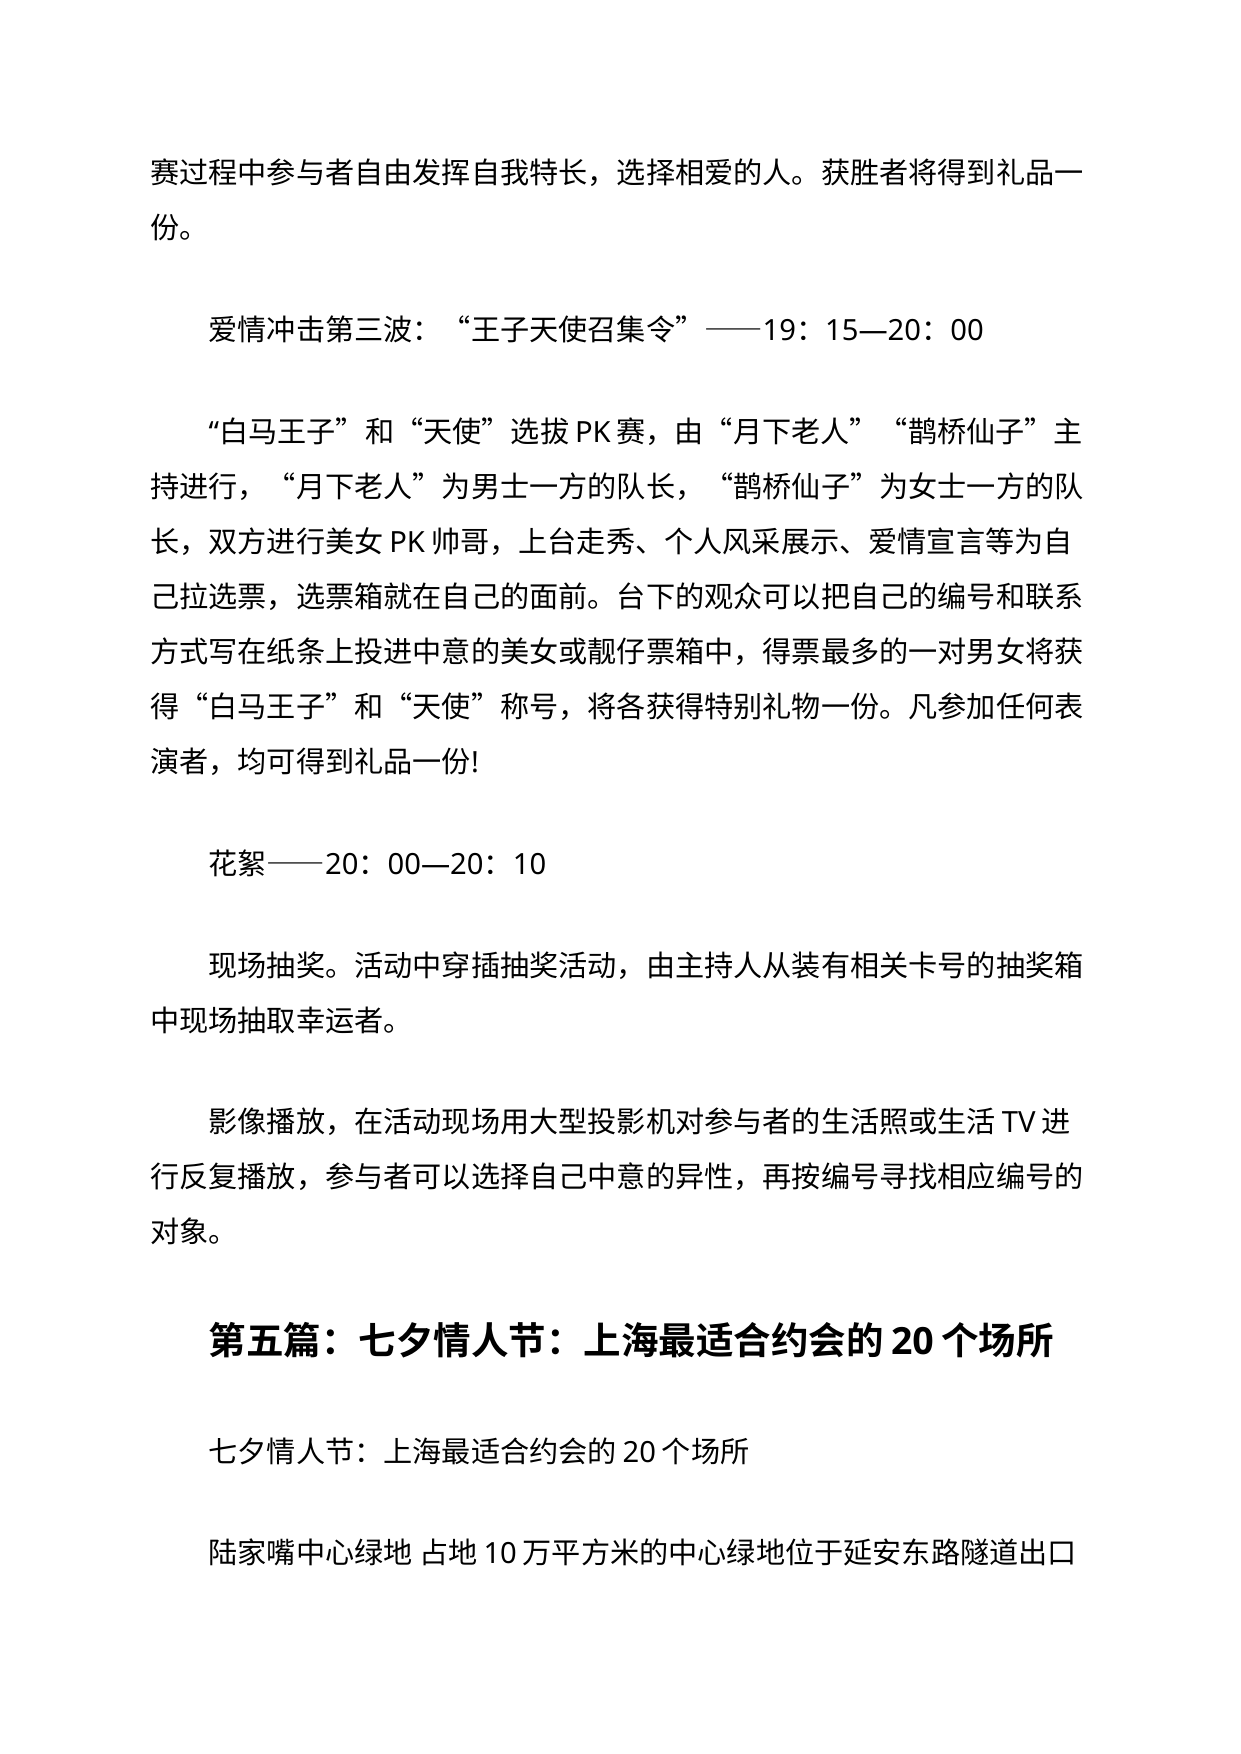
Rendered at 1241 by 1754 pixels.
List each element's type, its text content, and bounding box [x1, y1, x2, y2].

text 现场抽奖。活动中穿插抽奖活动，由主持人从装有相关卡号的抽奖箱中现场抽取幸运者。 [150, 942, 1090, 1039]
text 爱情冲击第三波：“王子天使召集令”——19：15—20：00 [150, 307, 1090, 349]
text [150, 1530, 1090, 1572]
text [150, 150, 1090, 247]
text 七夕情人节：上海最适合约会的20个场所 [150, 1428, 1090, 1471]
text 影像播放，在活动现场用大型投影机对参与者的生活照或生活TV进行反复播放，参与者可以选择自己中意的异性，再按编号寻找相应编号的对象。 [150, 1099, 1090, 1251]
text 第五篇：七夕情人节：上海最适合约会的20个场所 [150, 1311, 1090, 1365]
text 花絮——20：00—20：10 [150, 840, 1090, 883]
text “白马王子”和“天使”选拔PK赛，由“月下老人”“鹊桥仙子”主持进行，“月下老人”为男士一方的队长，“鹊桥仙子”为女士一方的队长，双方进行美女PK帅哥，上台走秀、个人风采展示、爱情宣言等为自己拉选票，选票箱就在自己的面前。台下的观众可以把自己的编号和联系方式写在纸条上投进中意的美女或靓仔票箱中，得票最多的一对男女将获得“白马王子”和“天使”称号，将各获得特别礼物一份。凡参加任何表演者，均可得到礼品一份! [150, 409, 1090, 781]
